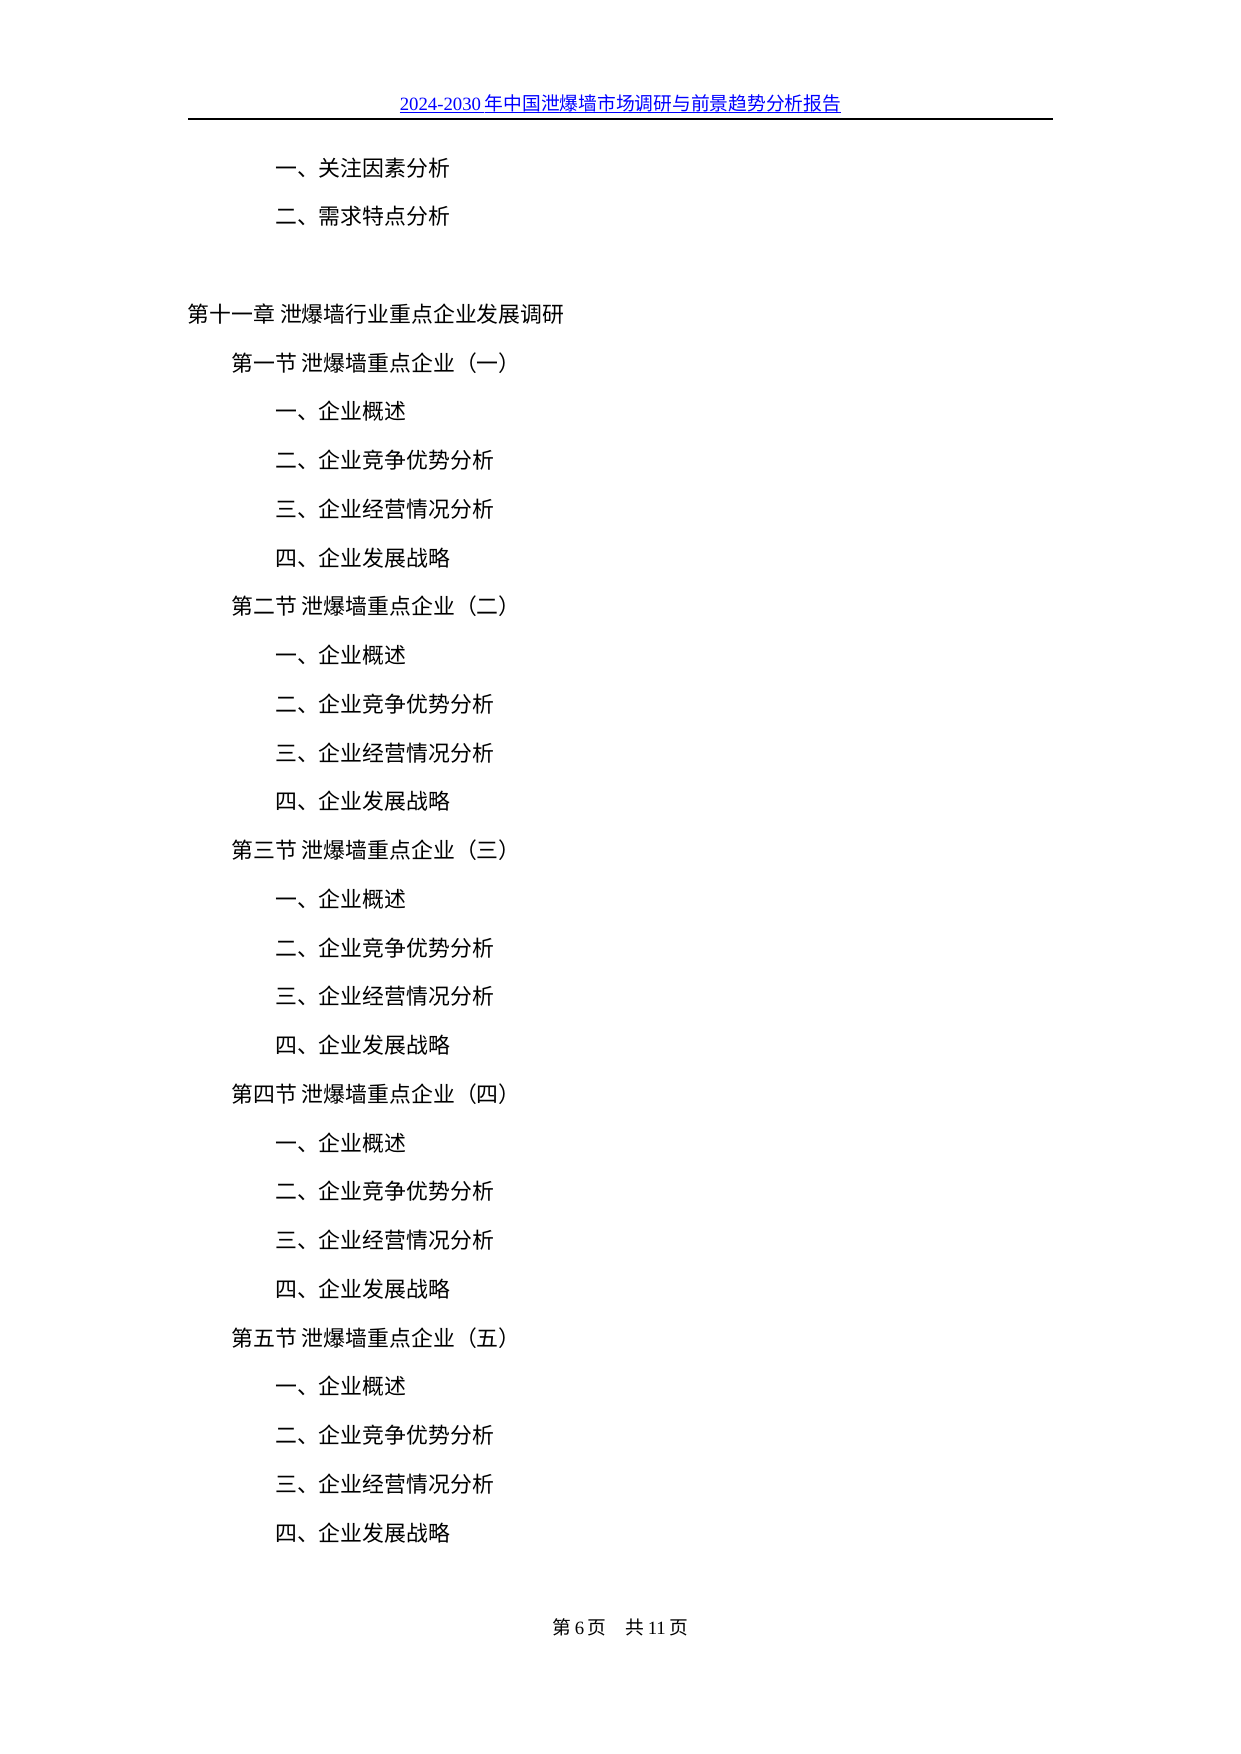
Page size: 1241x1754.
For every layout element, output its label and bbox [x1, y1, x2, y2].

text [187, 150, 1053, 1548]
